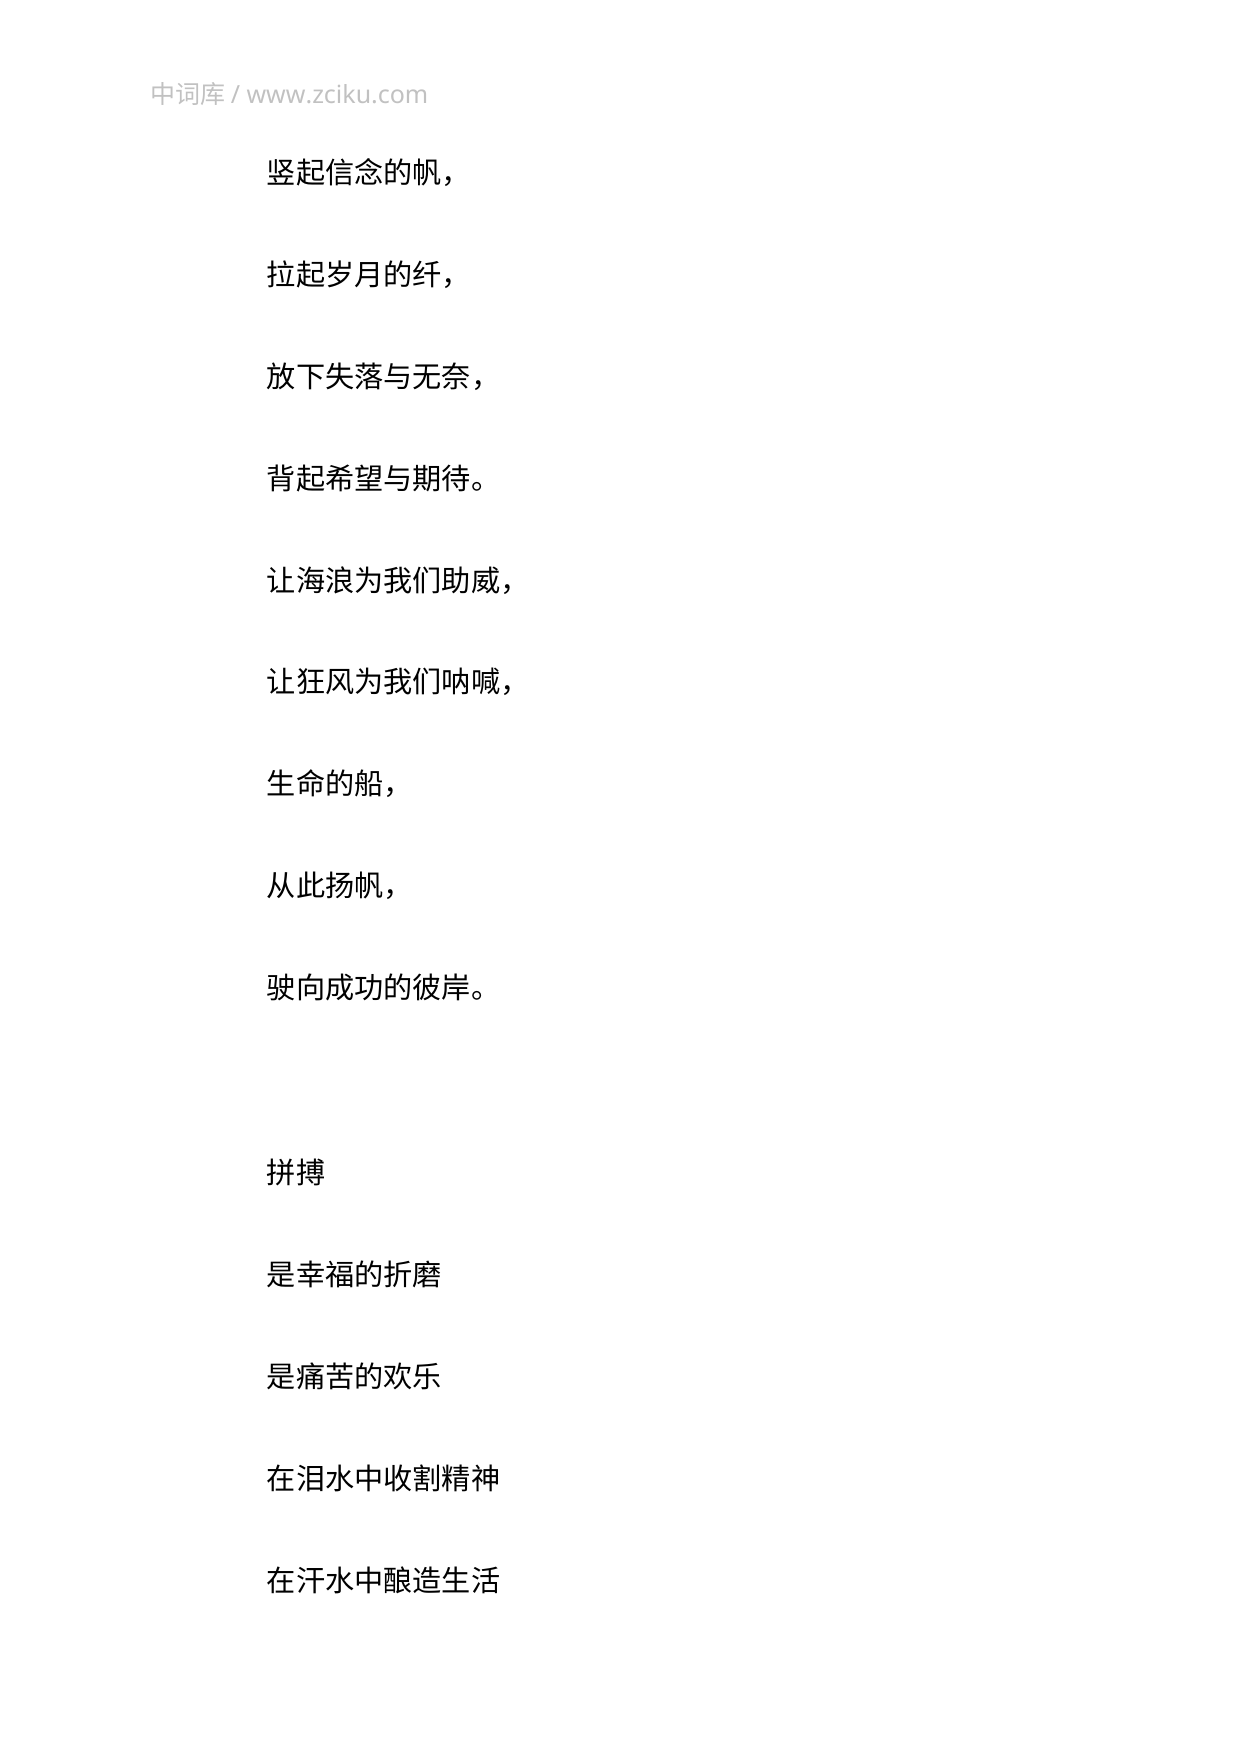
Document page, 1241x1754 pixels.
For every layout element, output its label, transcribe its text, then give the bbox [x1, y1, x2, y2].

text 是幸福的折磨 [150, 1252, 1090, 1294]
text 驶向成功的彼岸。 [150, 964, 1090, 1006]
text 让狂风为我们呐喊， [150, 659, 1090, 701]
text 背起希望与期待。 [150, 455, 1090, 498]
text 从此扬帆， [150, 862, 1090, 905]
text 拉起岁月的纤， [150, 252, 1090, 294]
text 在泪水中收割精神 [150, 1455, 1090, 1498]
text 生命的船， [150, 761, 1090, 803]
text 拼搏 [150, 1150, 1090, 1192]
text 在汗水中酿造生活 [150, 1557, 1090, 1599]
text 让海浪为我们助威， [150, 557, 1090, 599]
text 是痛苦的欢乐 [150, 1354, 1090, 1396]
text 放下失落与无奈， [150, 353, 1090, 396]
text 竖起信念的帆， [150, 150, 1090, 192]
